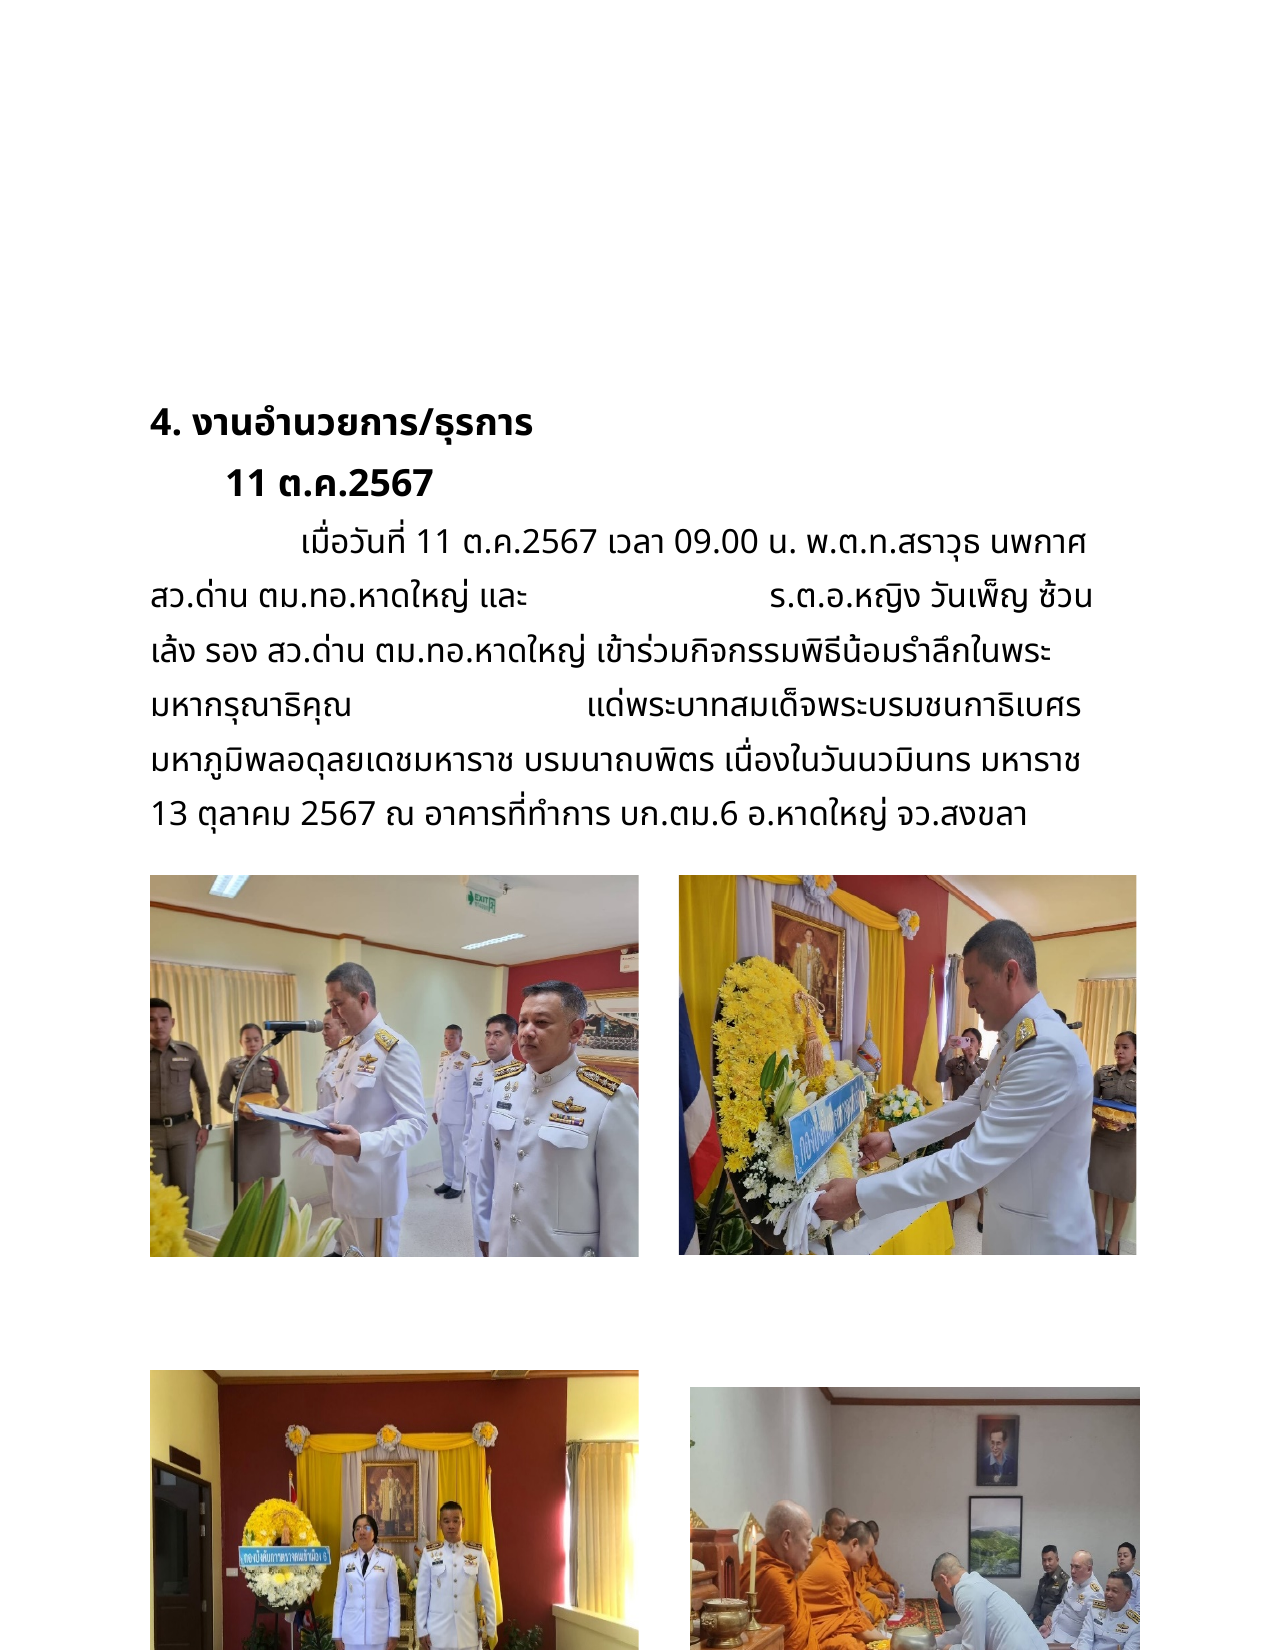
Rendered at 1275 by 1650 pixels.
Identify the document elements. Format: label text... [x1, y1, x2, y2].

picture [690, 1387, 1140, 1650]
text 11 ต.ค.2567 [150, 456, 1125, 513]
picture [150, 1370, 639, 1650]
picture [150, 875, 639, 1257]
text เมื่อวันที่ 11 ต.ค.2567 เวลา 09.00 น. พ.ต.ท.สราวุธ นพกาศ สว.ด่าน ตม.ทอ.หาดใหญ่ และ ร.ต.อ.หญิง วันเพ็ญ ซ้วนเล้ง รอง สว.ด่าน ตม.ทอ.หาดใหญ่ เข้าร่วมกิจกรรมพิธีน้อมรำลึกในพระมหากรุณาธิคุณ แด่พระบาทสมเด็จพระบรมชนกาธิเบศร มหาภูมิพลอดุลยเดชมหาราช บรมนาถบพิตร เนื่องในวันนวมินทร มหาราช 13 ตุลาคม 2567 ณ อาคารที่ทำการ บก.ตม.6 อ.หาดใหญ่ จว.สงขลา [150, 518, 1125, 841]
picture [678, 875, 1137, 1255]
text 4. งานอำนวยการ/ธุรการ [150, 395, 1125, 452]
